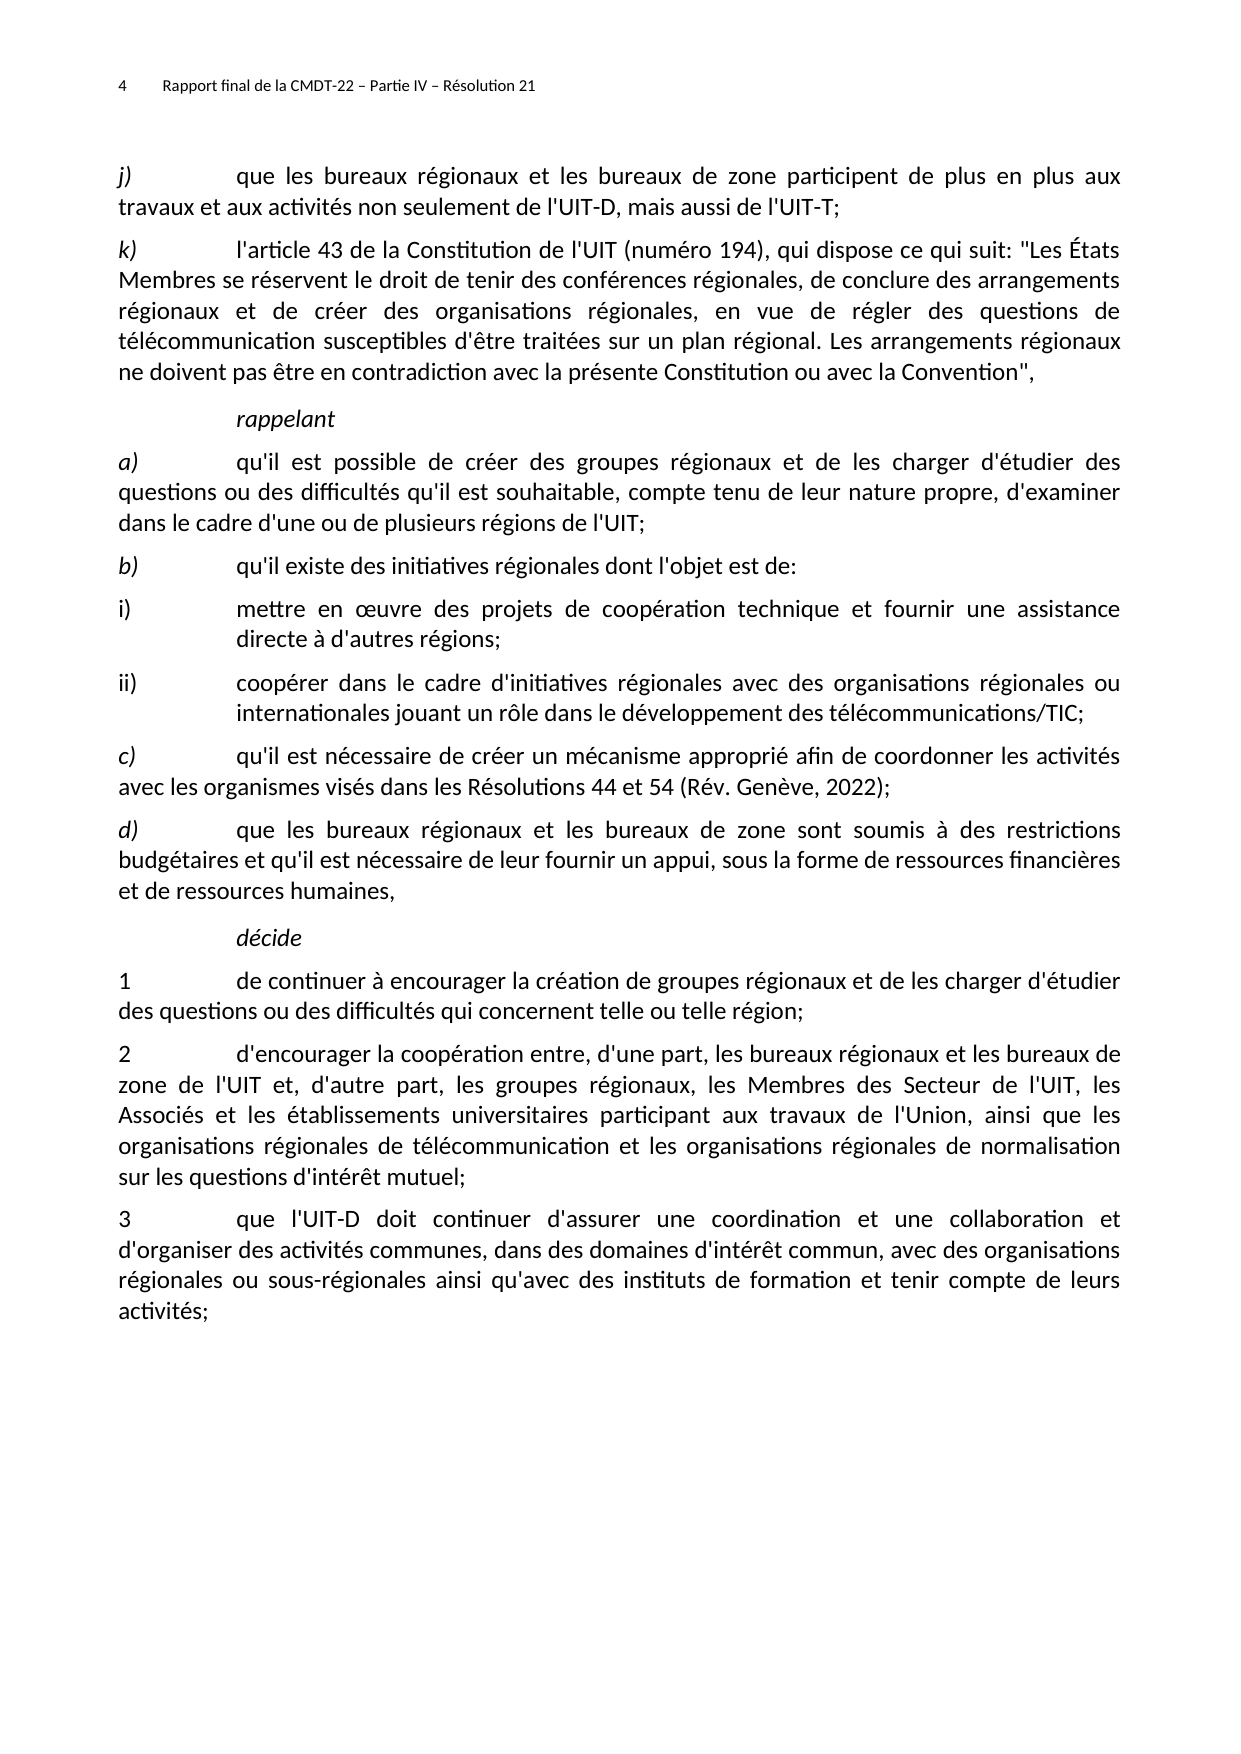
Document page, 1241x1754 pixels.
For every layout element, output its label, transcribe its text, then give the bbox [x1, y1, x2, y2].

text i) mettre en œuvre des projets de coopération technique et fournir une assistance directe à d'autres régions; [118, 593, 1122, 654]
text rappelant [236, 403, 1122, 433]
text 3 que l'UIT-D doit continuer d'assurer une coordination et une collaboration et d'organiser des activités communes, dans des domaines d'intérêt commun, avec des organisations régionales ou sous-régionales ainsi qu'avec des instituts de formation et tenir compte de leurs activités; [118, 1204, 1122, 1326]
text 2 d'encourager la coopération entre, d'une part, les bureaux régionaux et les bureaux de zone de l'UIT et, d'autre part, les groupes régionaux, les Membres des Secteur de l'UIT, les Associés et les établissements universitaires participant aux travaux de l'Union, ainsi que les organisations régionales de télécommunication et les organisations régionales de normalisation sur les questions d'intérêt mutuel; [118, 1038, 1122, 1191]
text k) l'article 43 de la Constitution de l'UIT (numéro 194), qui dispose ce qui suit: "Les États Membres se réservent le droit de tenir des conférences régionales, de conclure des arrangements régionaux et de créer des organisations régionales, en vue de régler des questions de télécommunication susceptibles d'être traitées sur un plan régional. Les arrangements régionaux ne doivent pas être en contradiction avec la présente Constitution ou avec la Convention", [118, 234, 1122, 386]
text décide [236, 922, 1122, 952]
text 1 de continuer à encourager la création de groupes régionaux et de les charger d'étudier des questions ou des difficultés qui concernent telle ou telle région; [118, 965, 1122, 1026]
text c) qu'il est nécessaire de créer un mécanisme approprié afin de coordonner les activités avec les organismes visés dans les Résolutions 44 et 54 (Rév. Genève, 2022); [118, 740, 1122, 801]
text a) qu'il est possible de créer des groupes régionaux et de les charger d'étudier des questions ou des difficultés qu'il est souhaitable, compte tenu de leur nature propre, d'examiner dans le cadre d'une ou de plusieurs régions de l'UIT; [118, 446, 1122, 538]
text d) que les bureaux régionaux et les bureaux de zone sont soumis à des restrictions budgétaires et qu'il est nécessaire de leur fournir un appui, sous la forme de ressources financières et de ressources humaines, [118, 814, 1122, 905]
text ii) coopérer dans le cadre d'initiatives régionales avec des organisations régionales ou internationales jouant un rôle dans le développement des télécommunications/TIC; [118, 667, 1122, 728]
text b) qu'il existe des initiatives régionales dont l'objet est de: [118, 550, 1122, 581]
text j) que les bureaux régionaux et les bureaux de zone participent de plus en plus aux travaux et aux activités non seulement de l'UIT-D, mais aussi de l'UIT-T; [118, 160, 1122, 221]
